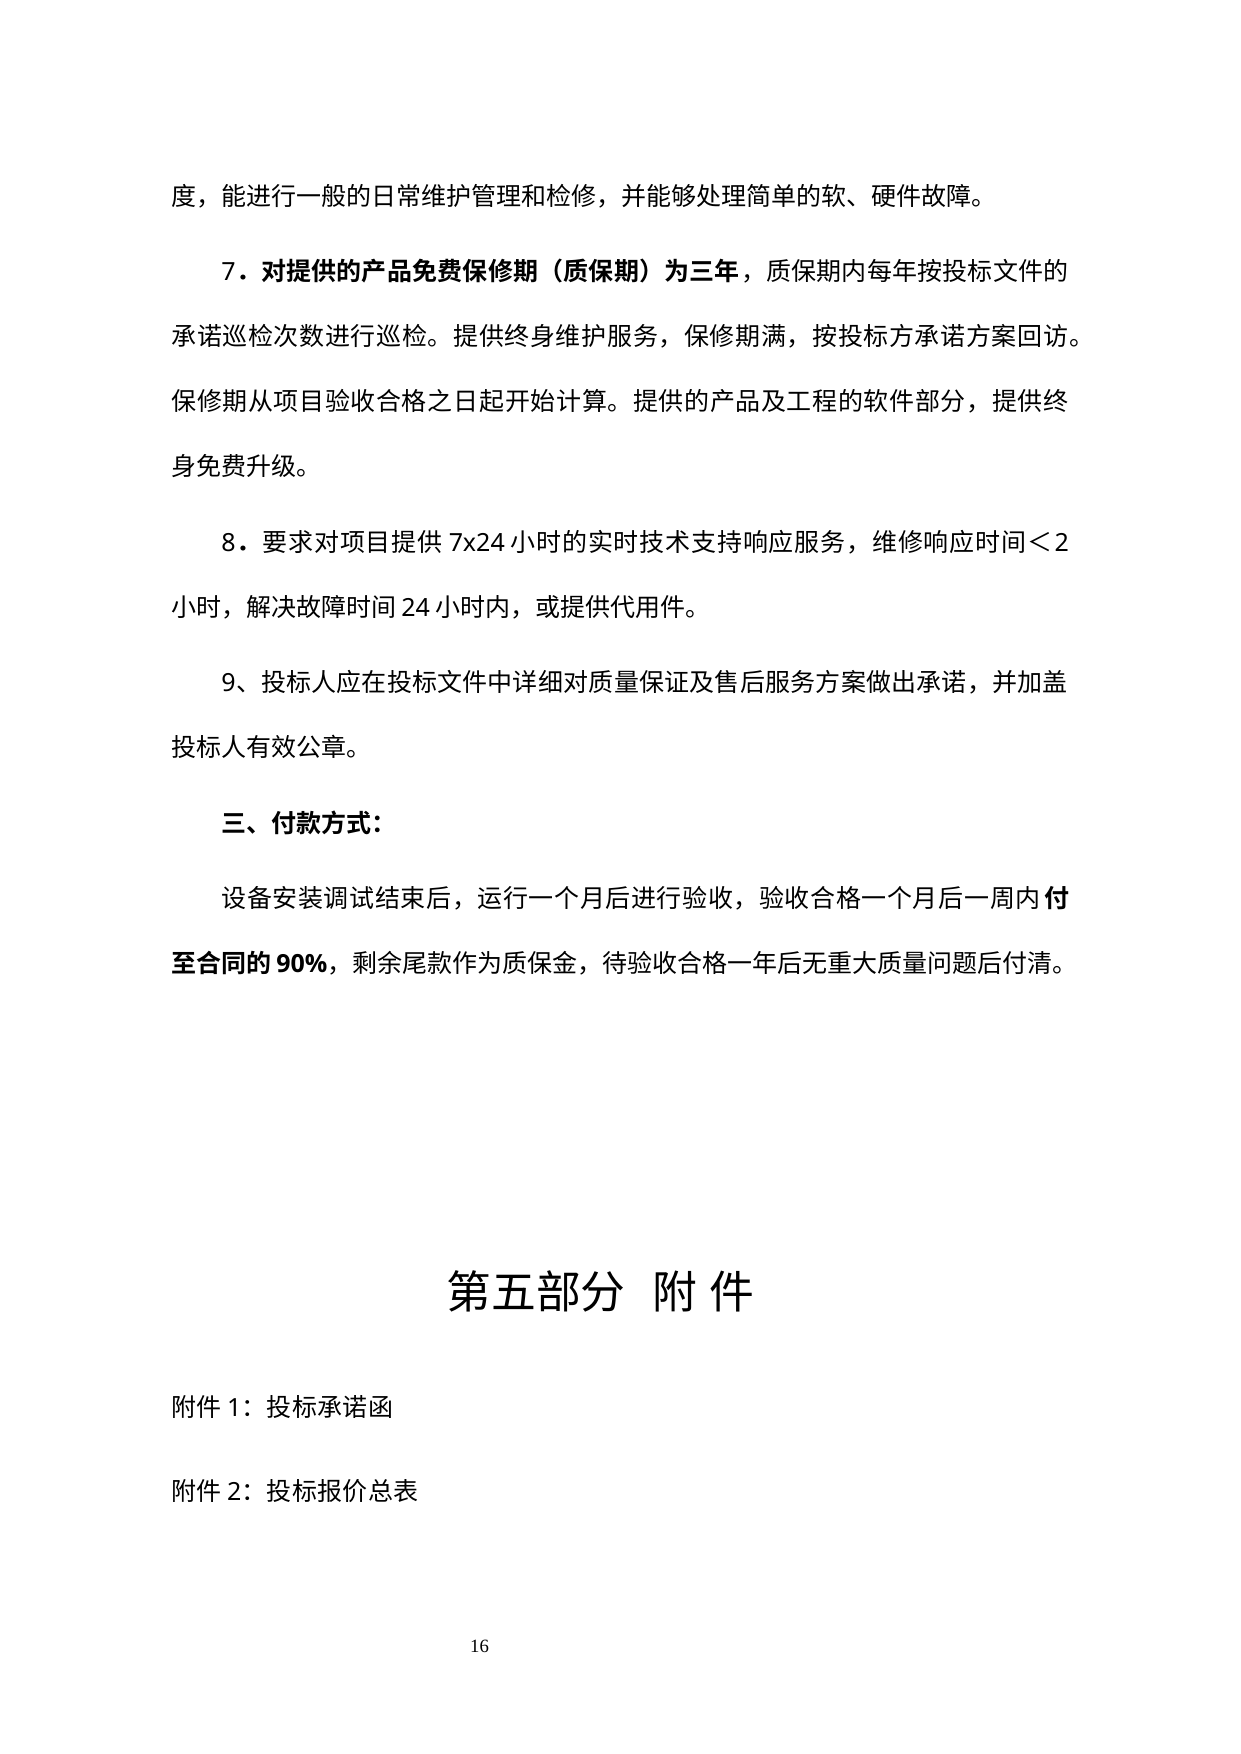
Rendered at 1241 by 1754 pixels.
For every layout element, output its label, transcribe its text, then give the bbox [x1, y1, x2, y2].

text 9、投标人应在投标文件中详细对质量保证及售后服务方案做出承诺，并加盖投标人有效公章。 [171, 648, 1069, 778]
text 三、付款方式： [171, 789, 1069, 854]
text 附件1：投标承诺函 [171, 1373, 1069, 1438]
text 设备安装调试结束后，运行一个月后进行验收，验收合格一个月后一周内付至合同的90%，剩余尾款作为质保金，待验收合格一年后无重大质量问题后付清。 [171, 864, 1069, 994]
text 附件2：投标报价总表 [171, 1457, 1069, 1522]
text 8．要求对项目提供7x24小时的实时技术支持响应服务，维修响应时间＜2小时，解决故障时间24小时内，或提供代用件。 [171, 508, 1069, 638]
text 7．对提供的产品免费保修期（质保期）为三年，质保期内每年按投标文件的承诺巡检次数进行巡检。提供终身维护服务，保修期满，按投标方承诺方案回访。保修期从项目验收合格之日起开始计算。提供的产品及工程的软件部分，提供终身免费升级。 [171, 237, 1069, 497]
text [171, 162, 1069, 227]
text 第五部分 附 件 [446, 1257, 1069, 1322]
